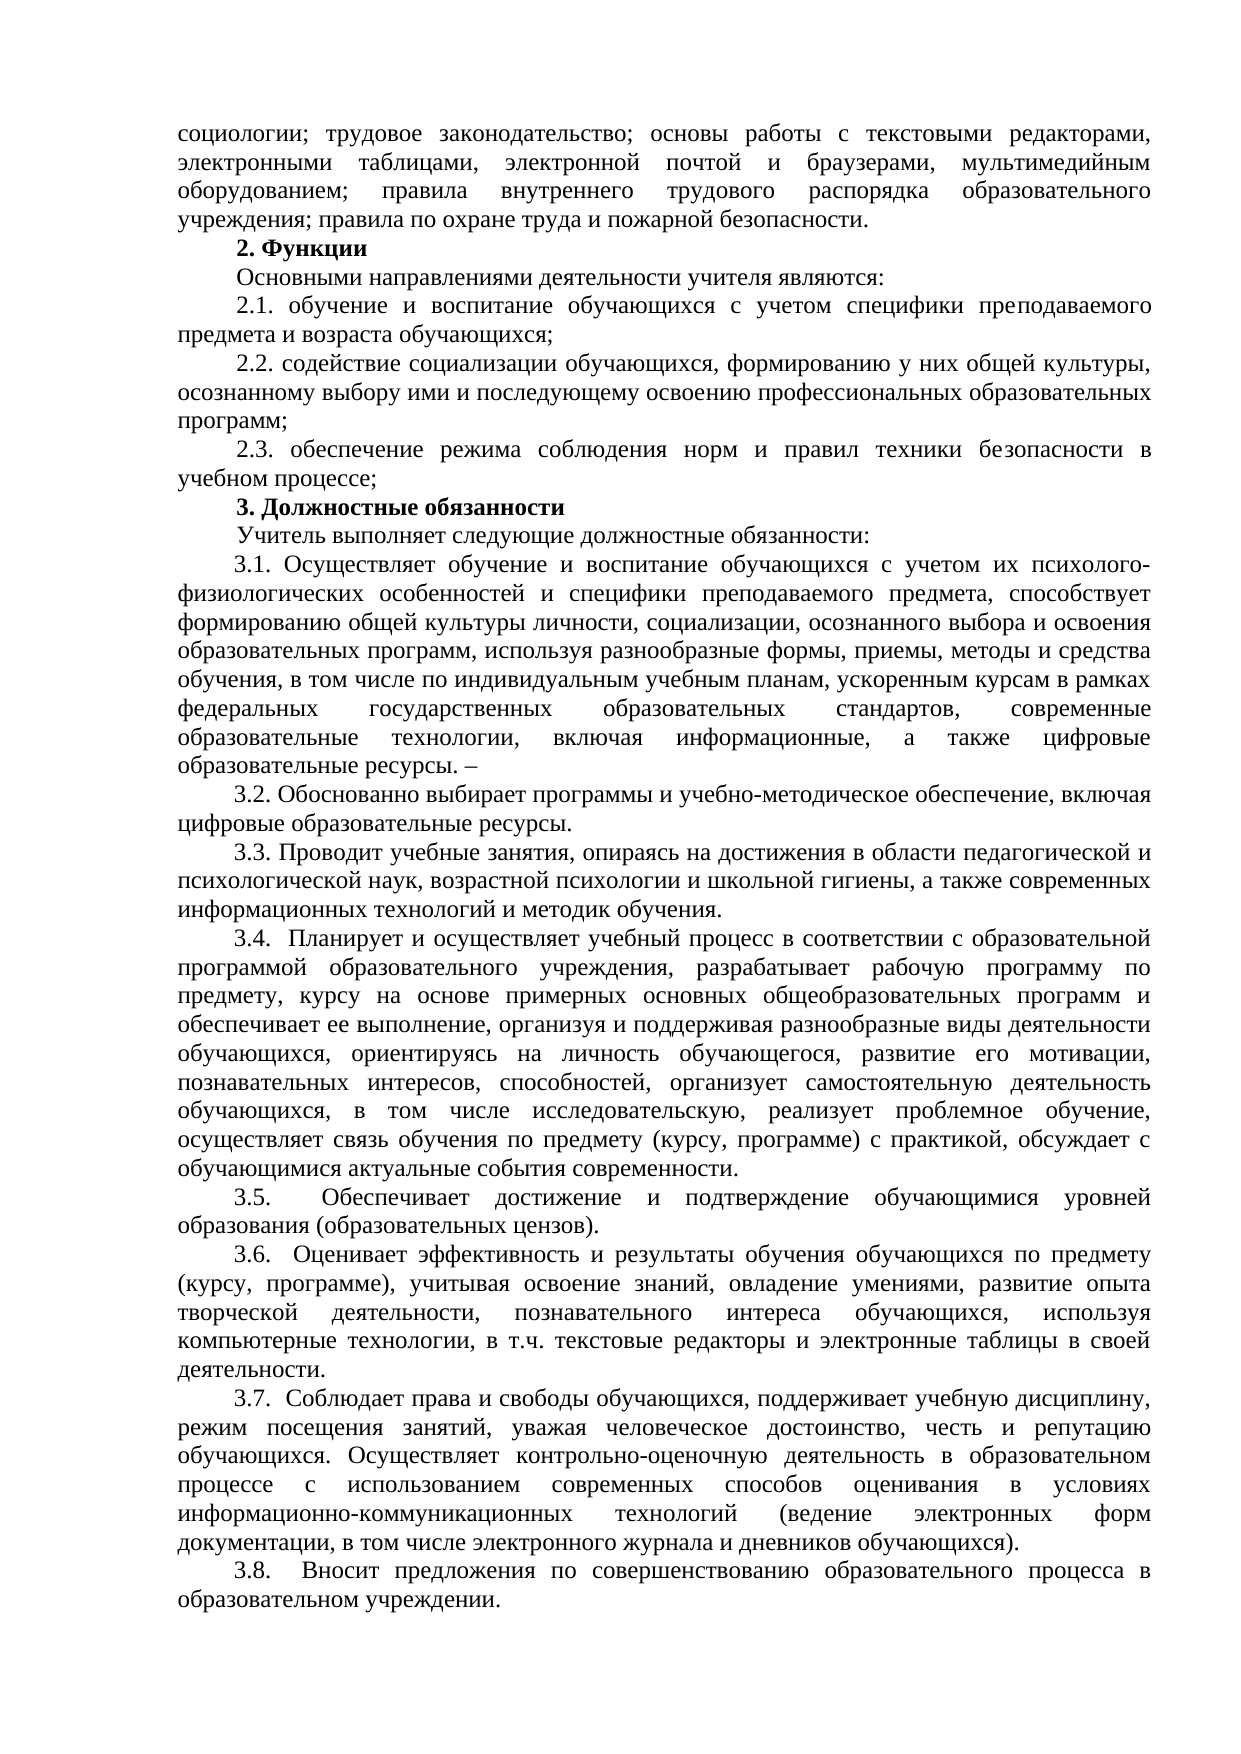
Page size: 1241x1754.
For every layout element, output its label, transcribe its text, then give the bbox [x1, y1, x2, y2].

text 2. Функции [177, 233, 1152, 262]
text 3.2. Обоснованно выбирает программы и учебно-методическое обеспечение, включая цифровые образовательные ресурсы. [177, 779, 1152, 837]
text 3.8. Вносит предложения по совершенствованию образовательного процесса в образовательном учреждении. [177, 1556, 1152, 1613]
text 2.3. обеспечение режима соблюдения норм и правил техники безопасности в учебном процессе; [177, 434, 1152, 492]
text 3.6. Оценивает эффективность и результаты обучения обучающихся по предмету (курсу, программе), учитывая освоение знаний, овладение умениями, развитие опыта творческой деятельности, познавательного интереса обучающихся, используя компьютерные технологии, в т.ч. текстовые редакторы и электронные таблицы в своей деятельности. [177, 1239, 1152, 1383]
text 3.7. Соблюдает права и свободы обучающихся, поддерживает учебную дисциплину, режим посещения занятий, уважая человеческое достоинство, честь и репутацию обучающихся. Осуществляет контрольно-оценочную деятельность в образовательном процессе с использованием современных способов оценивания в условиях информационно-коммуникационных технологий (ведение электронных форм документации, в том числе электронного журнала и дневников обучающихся). [177, 1383, 1152, 1556]
text 3.1. Осуществляет обучение и воспитание обучающихся с учетом их психолого-физиологических особенностей и специфики преподаваемого предмета, способствует формированию общей культуры личности, социализации, осознанного выбора и освоения образовательных программ, используя разнообразные формы, приемы, методы и средства обучения, в том числе по индивидуальным учебным планам, ускоренным курсам в рамках федеральных государственных образовательных стандартов, современные образовательные технологии, включая информационные, а также цифровые образовательные ресурсы. – [177, 549, 1152, 779]
text 3.4. Планирует и осуществляет учебный процесс в соответствии с образовательной программой образовательного учреждения, разрабатывает рабочую программу по предмету, курсу на основе примерных основных общеобразовательных программ и обеспечивает ее выполнение, организуя и поддерживая разнообразные виды деятельности обучающихся, ориентируясь на личность обучающегося, развитие его мотивации, познавательных интересов, способностей, организует самостоятельную деятельность обучающихся, в том числе исследовательскую, реализует проблемное обучение, осуществляет связь обучения по предмету (курсу, программе) с практикой, обсуждает с обучающимися актуальные события современности. [177, 923, 1152, 1182]
text 3. Должностные обязанности [177, 492, 1152, 521]
text Основными направлениями деятельности учителя являются: [177, 262, 1131, 291]
text Учитель выполняет следующие должностные обязанности: [177, 521, 1152, 549]
text 2.2. содействие социализации обучающихся, формированию у них общей культуры, осознанному выбору ими и последующему освоению профессиональных образовательных программ; [177, 348, 1152, 434]
text 3.5. Обеспечивает достижение и подтверждение обучающимися уровней образования (образовательных цензов). [177, 1182, 1152, 1239]
text 2.1. обучение и воспитание обучающихся с учетом специфики преподаваемого предмета и возраста обучающихся; [177, 291, 1152, 348]
text 3.3. Проводит учебные занятия, опираясь на достижения в области педагогической и психологической наук, возрастной психологии и школьной гигиены, а также современных информационных технологий и методик обучения. [177, 837, 1152, 923]
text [177, 118, 1152, 233]
